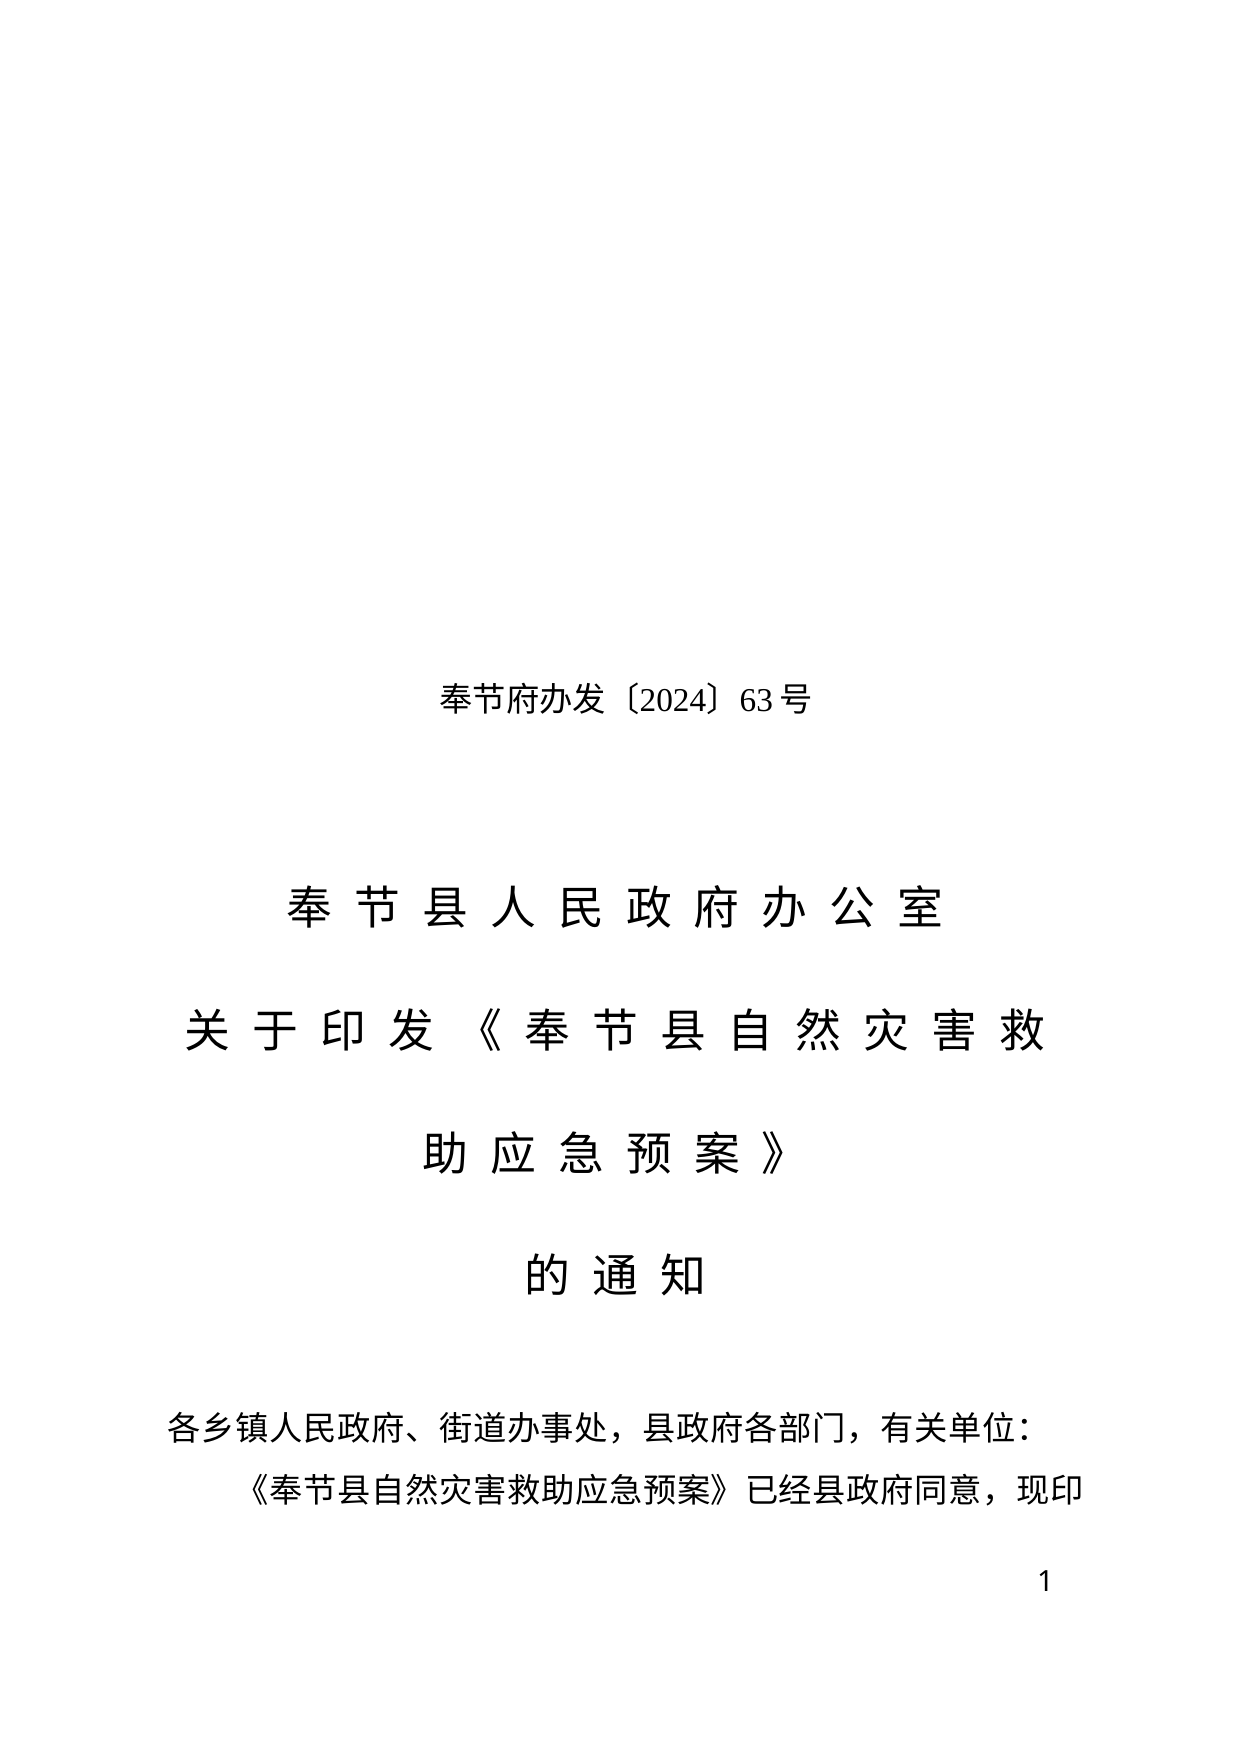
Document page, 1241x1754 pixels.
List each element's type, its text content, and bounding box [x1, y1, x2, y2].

text 的通知 [167, 1212, 1084, 1334]
text 奉节府办发〔2024〕63号 [167, 663, 1084, 723]
text 关于印发《奉节县自然灾害救助应急预案》 [167, 966, 1084, 1212]
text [167, 1457, 1084, 1518]
text 各乡镇人民政府、街道办事处，县政府各部门，有关单位： [167, 1396, 1084, 1457]
text 奉节县人民政府办公室 [167, 843, 1084, 966]
